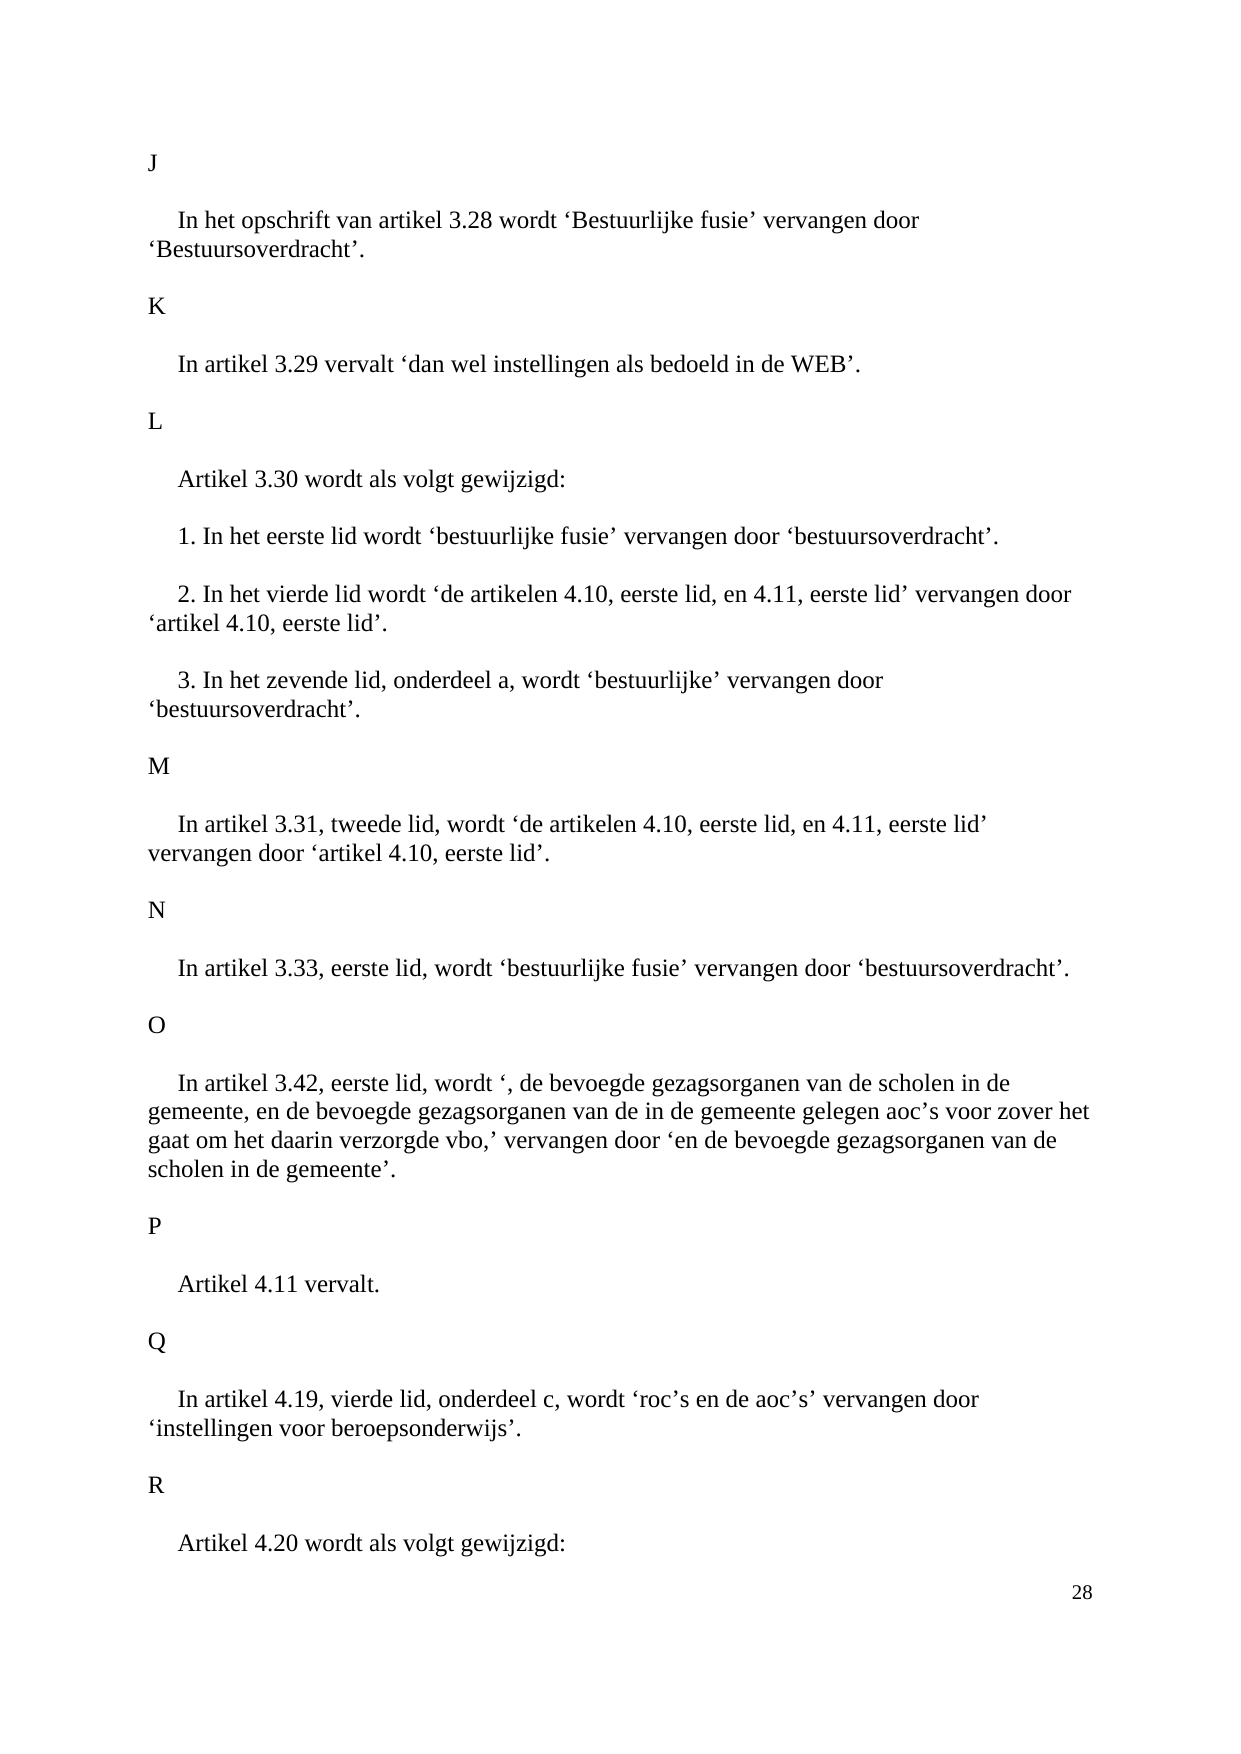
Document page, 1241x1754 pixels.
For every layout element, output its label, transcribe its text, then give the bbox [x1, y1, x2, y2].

text In artikel 3.33, eerste lid, wordt ‘bestuurlijke fusie’ vervangen door ‘bestuursoverdracht’. [148, 953, 1092, 981]
text 2. In het vierde lid wordt ‘de artikelen 4.10, eerste lid, en 4.11, eerste lid’ vervangen door ‘artikel 4.10, eerste lid’. [148, 579, 1092, 636]
text Q [148, 1326, 1092, 1355]
text M [148, 751, 1092, 780]
text L [148, 406, 1092, 435]
text 3. In het zevende lid, onderdeel a, wordt ‘bestuurlijke’ vervangen door ‘bestuursoverdracht’. [148, 665, 1092, 723]
text In het opschrift van artikel 3.28 wordt ‘Bestuurlijke fusie’ vervangen door ‘Bestuursoverdracht’. [148, 205, 1092, 263]
text In artikel 4.19, vierde lid, onderdeel c, wordt ‘roc’s en de aoc’s’ vervangen door ‘instellingen voor beroepsonderwijs’. [148, 1384, 1092, 1441]
text J [148, 148, 1092, 176]
text P [148, 1211, 1092, 1240]
text R [148, 1470, 1092, 1499]
text In artikel 3.31, tweede lid, wordt ‘de artikelen 4.10, eerste lid, en 4.11, eerste lid’ vervangen door ‘artikel 4.10, eerste lid’. [148, 809, 1092, 866]
text In artikel 3.29 vervalt ‘dan wel instellingen als bedoeld in de WEB’. [148, 349, 1092, 378]
text O [148, 1010, 1092, 1039]
text 1. In het eerste lid wordt ‘bestuurlijke fusie’ vervangen door ‘bestuursoverdracht’. [148, 521, 1092, 550]
text Artikel 3.30 wordt als volgt gewijzigd: [148, 464, 1092, 493]
text K [148, 291, 1092, 320]
text Artikel 4.20 wordt als volgt gewijzigd: [148, 1528, 1092, 1556]
text N [148, 895, 1092, 924]
text Artikel 4.11 vervalt. [148, 1269, 1092, 1298]
text In artikel 3.42, eerste lid, wordt ‘, de bevoegde gezagsorganen van de scholen in de gemeente, en de bevoegde gezagsorganen van de in de gemeente gelegen aoc’s voor zover het gaat om het daarin verzorgde vbo,’ vervangen door ‘en de bevoegde gezagsorganen van de scholen in de gemeente’. [148, 1068, 1092, 1183]
